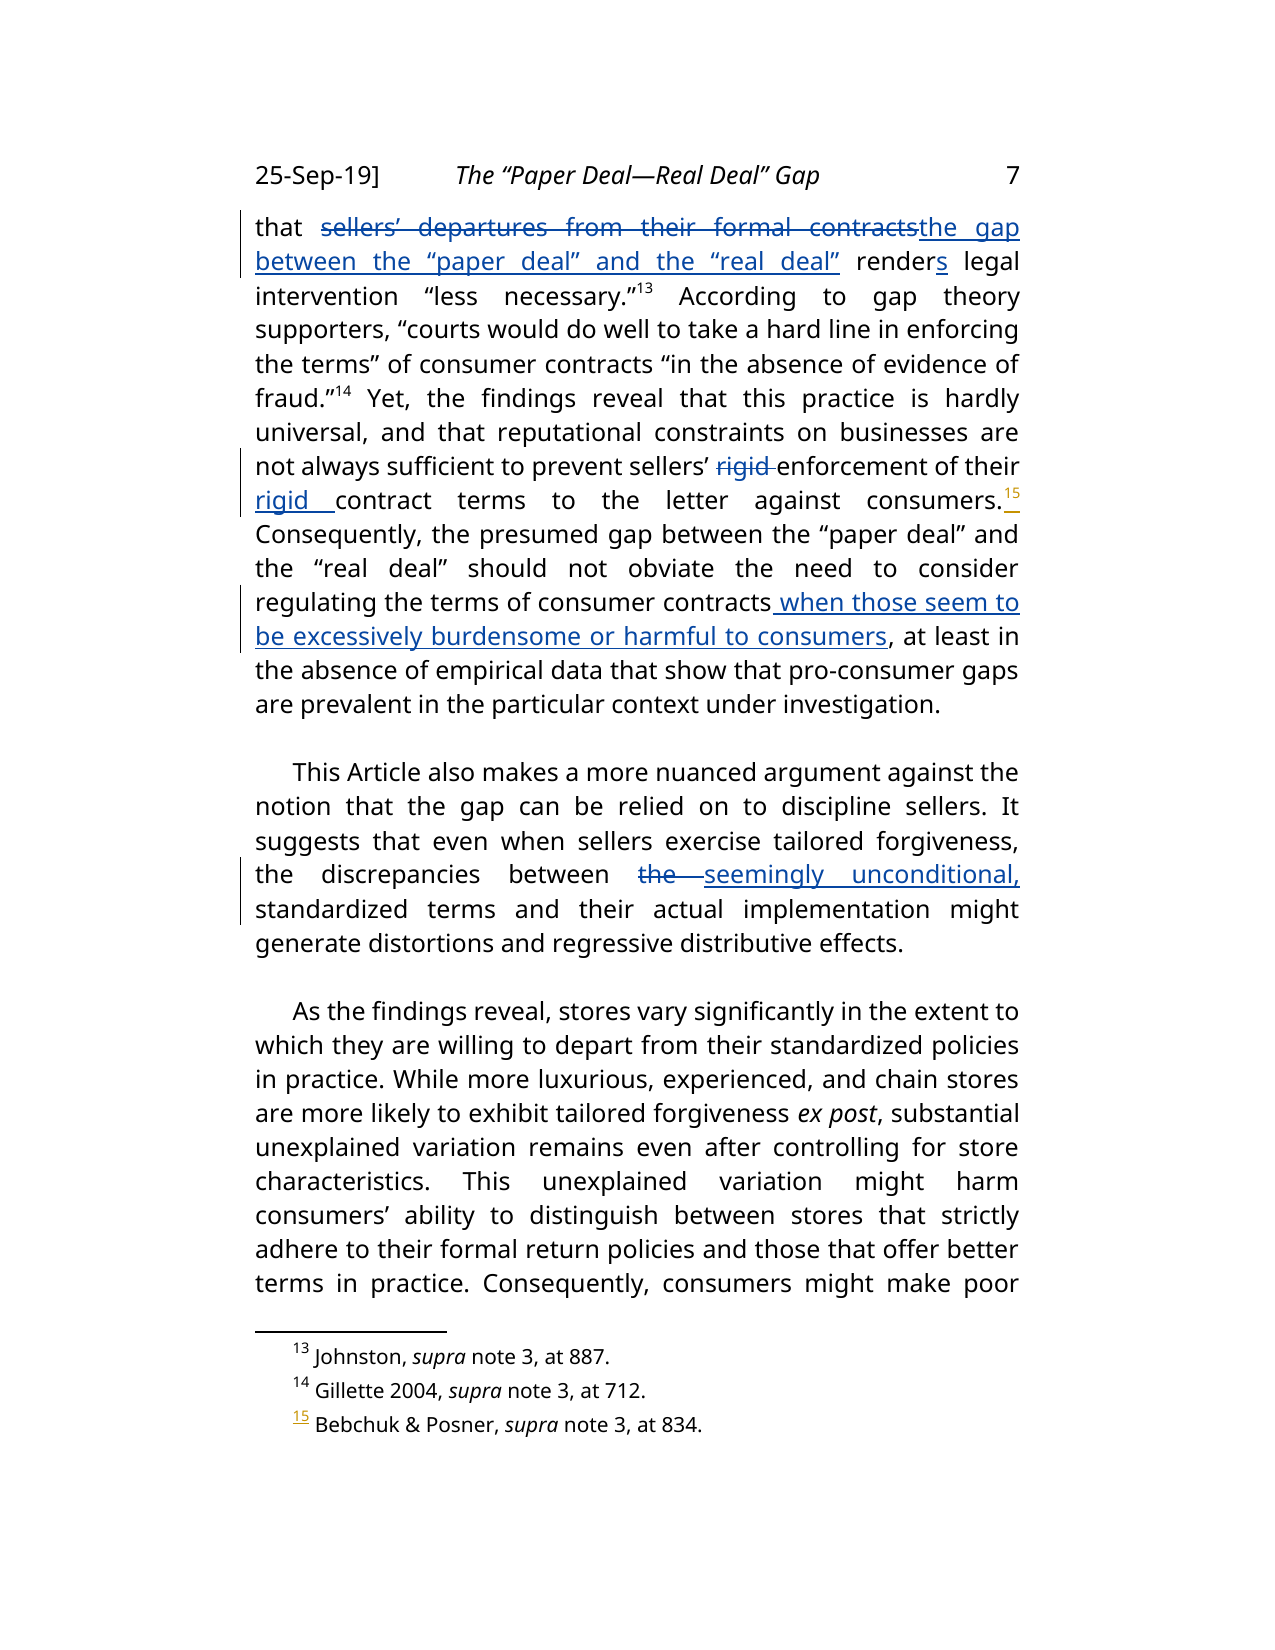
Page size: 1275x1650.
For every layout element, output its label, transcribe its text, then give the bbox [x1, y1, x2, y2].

text This Article also makes a more nuanced argument against the notion that the gap can be relied on to discipline sellers. It suggests that even when sellers exercise tailored forgiveness, the discrepancies between standardized terms and their actual implementation might generate distortions and regressive distributive effects. [255, 755, 1020, 959]
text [255, 993, 1020, 1300]
text These findings . Many scholars have argued that render legal intervention “less necessary.” According to gap theory supporters, “courts would do well to take a hard line in enforcing the terms” of consumer contracts “in the absence of evidence of fraud.” Yet, the findings reveal that this practice is hardly universal, and that reputational constraints on businesses are not always sufficient to prevent sellers’ enforcement of their contract terms to the letter against consumers. Consequently, the presumed gap between the “paper deal” and the “real deal” should not obviate the need to consider regulating the terms of consumer contracts, at least in the absence of empirical data that show that pro-consumer gaps are prevalent in the particular context under investigation. [255, 210, 1020, 721]
